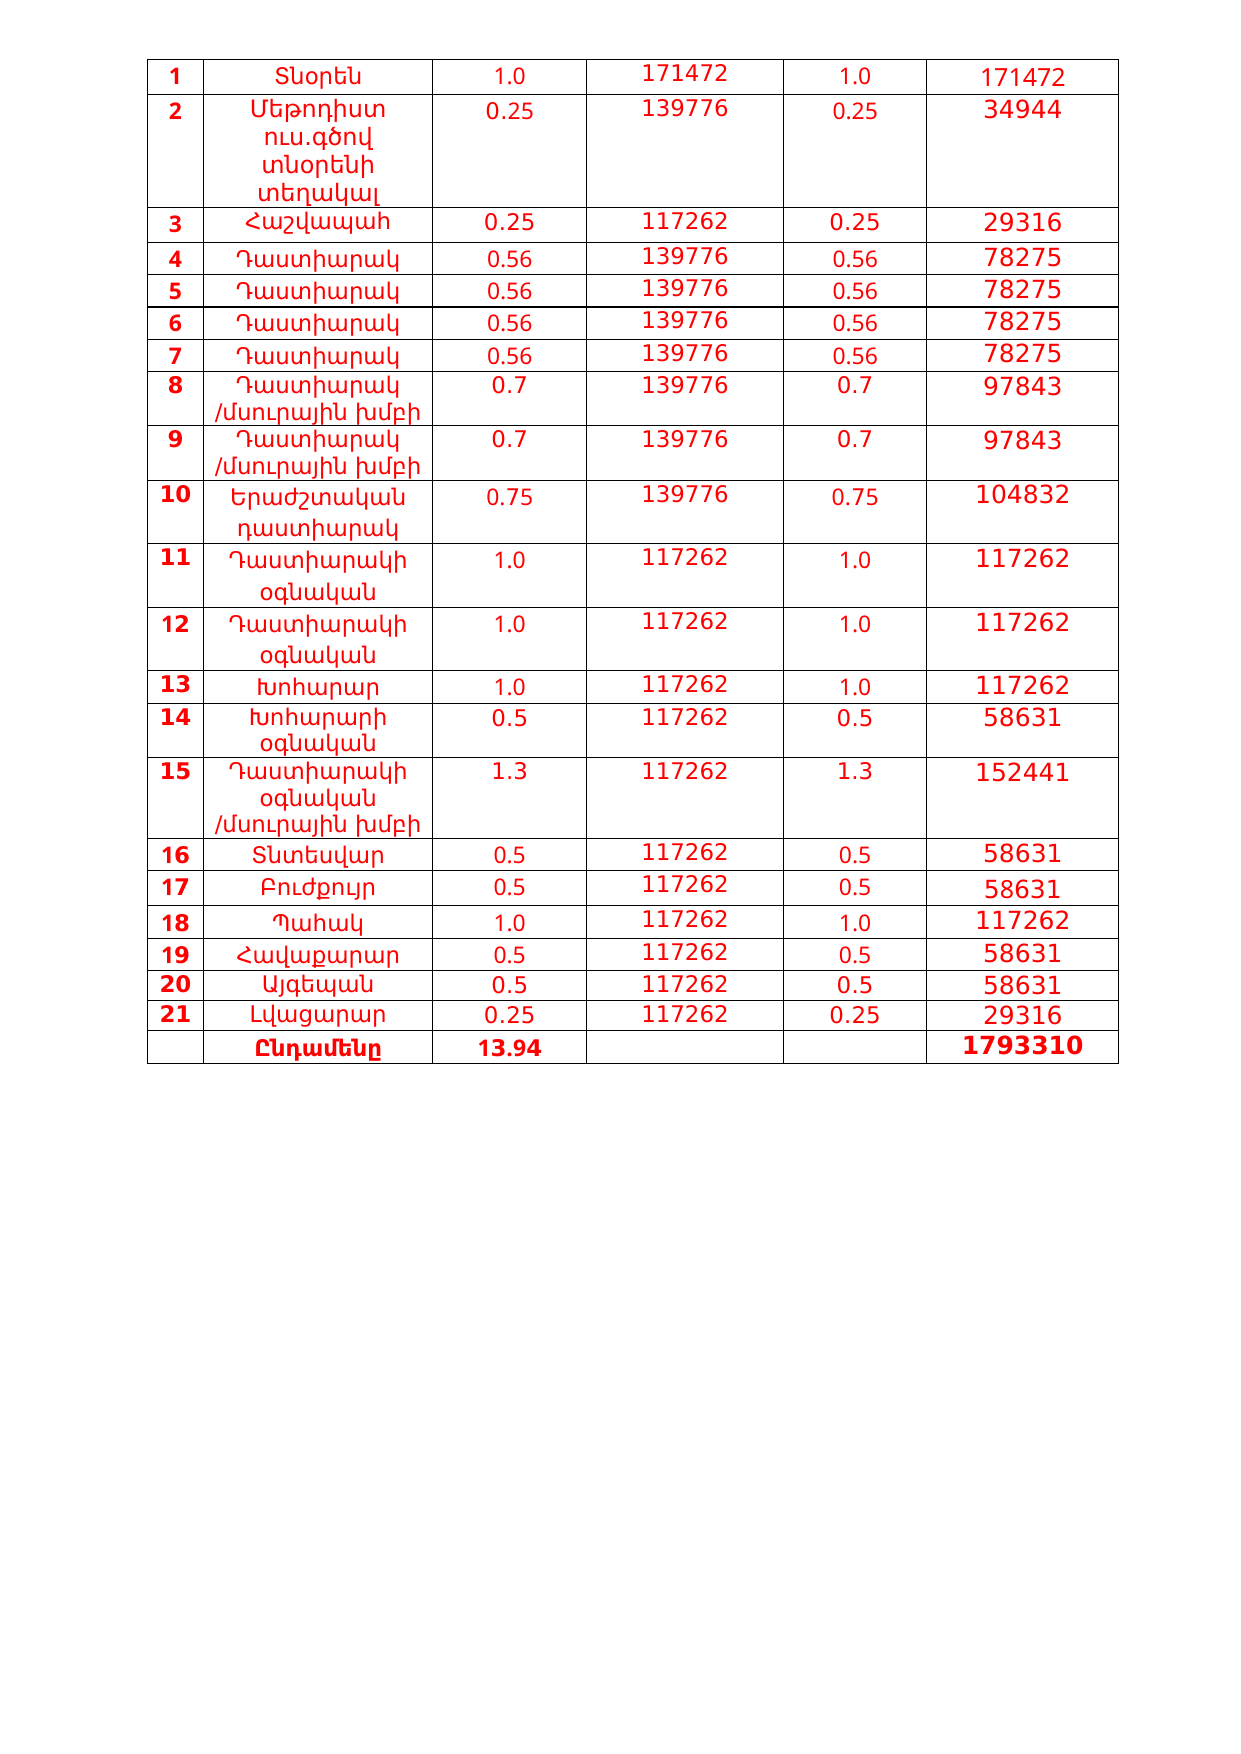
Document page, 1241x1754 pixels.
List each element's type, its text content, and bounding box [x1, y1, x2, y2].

table_cell 117262 [587, 971, 783, 1000]
table_cell 29316 [927, 1001, 1118, 1030]
table_cell 1.3 [784, 758, 926, 838]
table_cell Ընդամենը [204, 1031, 432, 1063]
table_cell Դաստիարակ [204, 340, 432, 371]
table_cell 16 [148, 839, 203, 870]
table_cell 1.0 [784, 906, 926, 938]
table_cell 14 [148, 704, 203, 757]
table_cell 0․25 [433, 208, 586, 242]
table_cell Դաստիարակի օգնական /մսուրային խմբի [204, 758, 432, 838]
table_cell 58631 [927, 939, 1118, 970]
table_cell [148, 1031, 203, 1063]
table_cell 1.3 [433, 758, 586, 838]
table_cell 139776 [587, 481, 783, 543]
table_cell 0.56 [784, 243, 926, 274]
table_cell 117262 [587, 544, 783, 607]
table_cell 139776 [587, 275, 783, 306]
table_cell Բուժքույր [204, 871, 432, 905]
table_cell 34944 [927, 95, 1118, 207]
table_cell Տնտեսվար [204, 839, 432, 870]
table_cell 7 [148, 340, 203, 371]
table_cell 117262 [587, 871, 783, 905]
table_cell 0.56 [784, 340, 926, 371]
table_cell 0.56 [784, 308, 926, 339]
table_cell 1.0 [433, 60, 586, 94]
table_cell 139776 [587, 95, 783, 207]
table_cell Դաստիարակ [204, 275, 432, 306]
table_cell 1.0 [433, 671, 586, 703]
table_cell 8 [148, 372, 203, 425]
table_cell 139776 [587, 426, 783, 480]
table_cell 117262 [587, 671, 783, 703]
table_cell 139776 [587, 372, 783, 425]
table_cell 117262 [927, 608, 1118, 670]
table_cell 97843 [927, 372, 1118, 425]
table_cell 78275 [927, 340, 1118, 371]
table_cell 117262 [587, 704, 783, 757]
table_cell 58631 [927, 871, 1118, 905]
table_cell 0.75 [784, 481, 926, 543]
table_cell 0․25 [433, 95, 586, 207]
table_cell 3 [148, 208, 203, 242]
table_cell 0.5 [433, 839, 586, 870]
table_cell 0.7 [784, 426, 926, 480]
table_cell 78275 [927, 308, 1118, 339]
table_cell 0․5 [784, 704, 926, 757]
table_cell 117262 [587, 608, 783, 670]
table_cell 1793310 [927, 1031, 1118, 1063]
table_cell Մեթոդիստ ուս.գծով տնօրենի տեղակալ [204, 95, 263, 207]
table_cell Տնօրեն [204, 60, 432, 94]
table_cell 18 [148, 906, 203, 938]
table_cell 117262 [587, 906, 783, 938]
table_cell 0.5 [433, 939, 586, 970]
table_cell 0․25 [784, 208, 926, 242]
table_cell Հաշվապահ [204, 208, 432, 242]
table_cell 117262 [587, 939, 783, 970]
table_cell Հավաքարար [204, 939, 432, 970]
table_cell 0.7 [433, 426, 586, 480]
table_cell 58631 [927, 839, 1118, 870]
table_cell 0.5 [433, 871, 586, 905]
table_cell 10 [148, 481, 203, 543]
table_cell 0․25 [433, 1001, 586, 1030]
table_cell Դաստիարակ [204, 243, 432, 274]
table_cell Դաստիարակի օգնական [204, 608, 432, 670]
table_cell 19 [148, 939, 203, 970]
table_cell 5 [148, 275, 203, 306]
table_cell 0.5 [784, 871, 926, 905]
table_cell 117262 [587, 758, 783, 838]
table_cell 29316 [927, 208, 1118, 242]
table_cell 0․5 [433, 704, 586, 757]
table_cell 21 [148, 1001, 203, 1030]
table_cell 0.75 [433, 481, 586, 543]
table_cell 6 [148, 308, 203, 339]
table_cell [587, 1031, 783, 1063]
table_cell 11 [148, 544, 203, 607]
table_cell 0.56 [433, 340, 586, 371]
table_cell 13.94 [433, 1031, 586, 1063]
table_cell 58631 [927, 704, 1118, 757]
table_cell 1.0 [433, 906, 586, 938]
table_cell Պահակ [204, 906, 432, 938]
table_cell 17 [148, 871, 203, 905]
table_cell 20 [148, 971, 203, 1000]
table_cell 1.0 [784, 671, 926, 703]
table_cell 9 [148, 426, 203, 480]
table_cell 139776 [587, 243, 783, 274]
table_cell 152441 [927, 758, 1118, 838]
table_cell 1.0 [784, 60, 926, 94]
table_cell 139776 [587, 308, 783, 339]
table_cell 12 [148, 608, 203, 670]
table_cell 97843 [927, 426, 1118, 480]
table_cell Մեթոդիստ ուս.գծով տնօրենի տեղակալ [373, 95, 432, 207]
table_cell 78275 [927, 275, 1118, 306]
table_cell Լվացարար [204, 1001, 432, 1030]
table_cell 0.7 [433, 372, 586, 425]
table_cell 104832 [927, 481, 1118, 543]
table_cell Դաստիարակ /մսուրային խմբի [204, 372, 432, 425]
table_cell 1 [148, 60, 203, 94]
table_cell 2 [148, 95, 203, 207]
table_cell 15 [148, 758, 203, 838]
table_cell 0.56 [433, 275, 586, 306]
table_cell 0․5 [784, 971, 926, 1000]
table_cell 117262 [587, 208, 783, 242]
table_cell 1.0 [433, 608, 586, 670]
table_cell Դաստիարակի օգնական [204, 544, 432, 607]
table_cell Դաստիարակ [204, 308, 432, 339]
table_cell 4 [148, 243, 203, 274]
table_cell 0.56 [433, 243, 586, 274]
table_cell 0․5 [433, 971, 586, 1000]
table_cell 117262 [587, 839, 783, 870]
table_cell 0.25 [784, 95, 926, 207]
table_cell 58631 [927, 971, 1118, 1000]
table_cell 0․25 [784, 1001, 926, 1030]
table_cell 117262 [587, 1001, 783, 1030]
table_cell Խոհարարի օգնական [204, 704, 432, 757]
table_cell 13 [148, 671, 203, 703]
table_cell Դաստիարակ /մսուրային խմբի [204, 426, 432, 480]
table_cell [784, 1031, 926, 1063]
table_cell 0.7 [784, 372, 926, 425]
table_cell Այգեպան [204, 971, 432, 1000]
table_cell 117262 [927, 544, 1118, 607]
table_cell Երաժշտական դաստիարակ [204, 481, 432, 543]
table_cell 171472 [587, 60, 783, 94]
table_cell 0.56 [433, 308, 586, 339]
table_cell 1.0 [784, 608, 926, 670]
table_cell 117262 [927, 671, 1118, 703]
table_cell 1.0 [433, 544, 586, 607]
table_cell 117262 [927, 906, 1118, 938]
table_cell 171472 [927, 60, 1118, 94]
table_cell 139776 [587, 340, 783, 371]
table_cell 0.56 [784, 275, 926, 306]
table_cell 1.0 [784, 544, 926, 607]
table_cell Խոհարար [204, 671, 432, 703]
table_cell 0.5 [784, 839, 926, 870]
table_cell 78275 [927, 243, 1118, 274]
table_cell 0.5 [784, 939, 926, 970]
